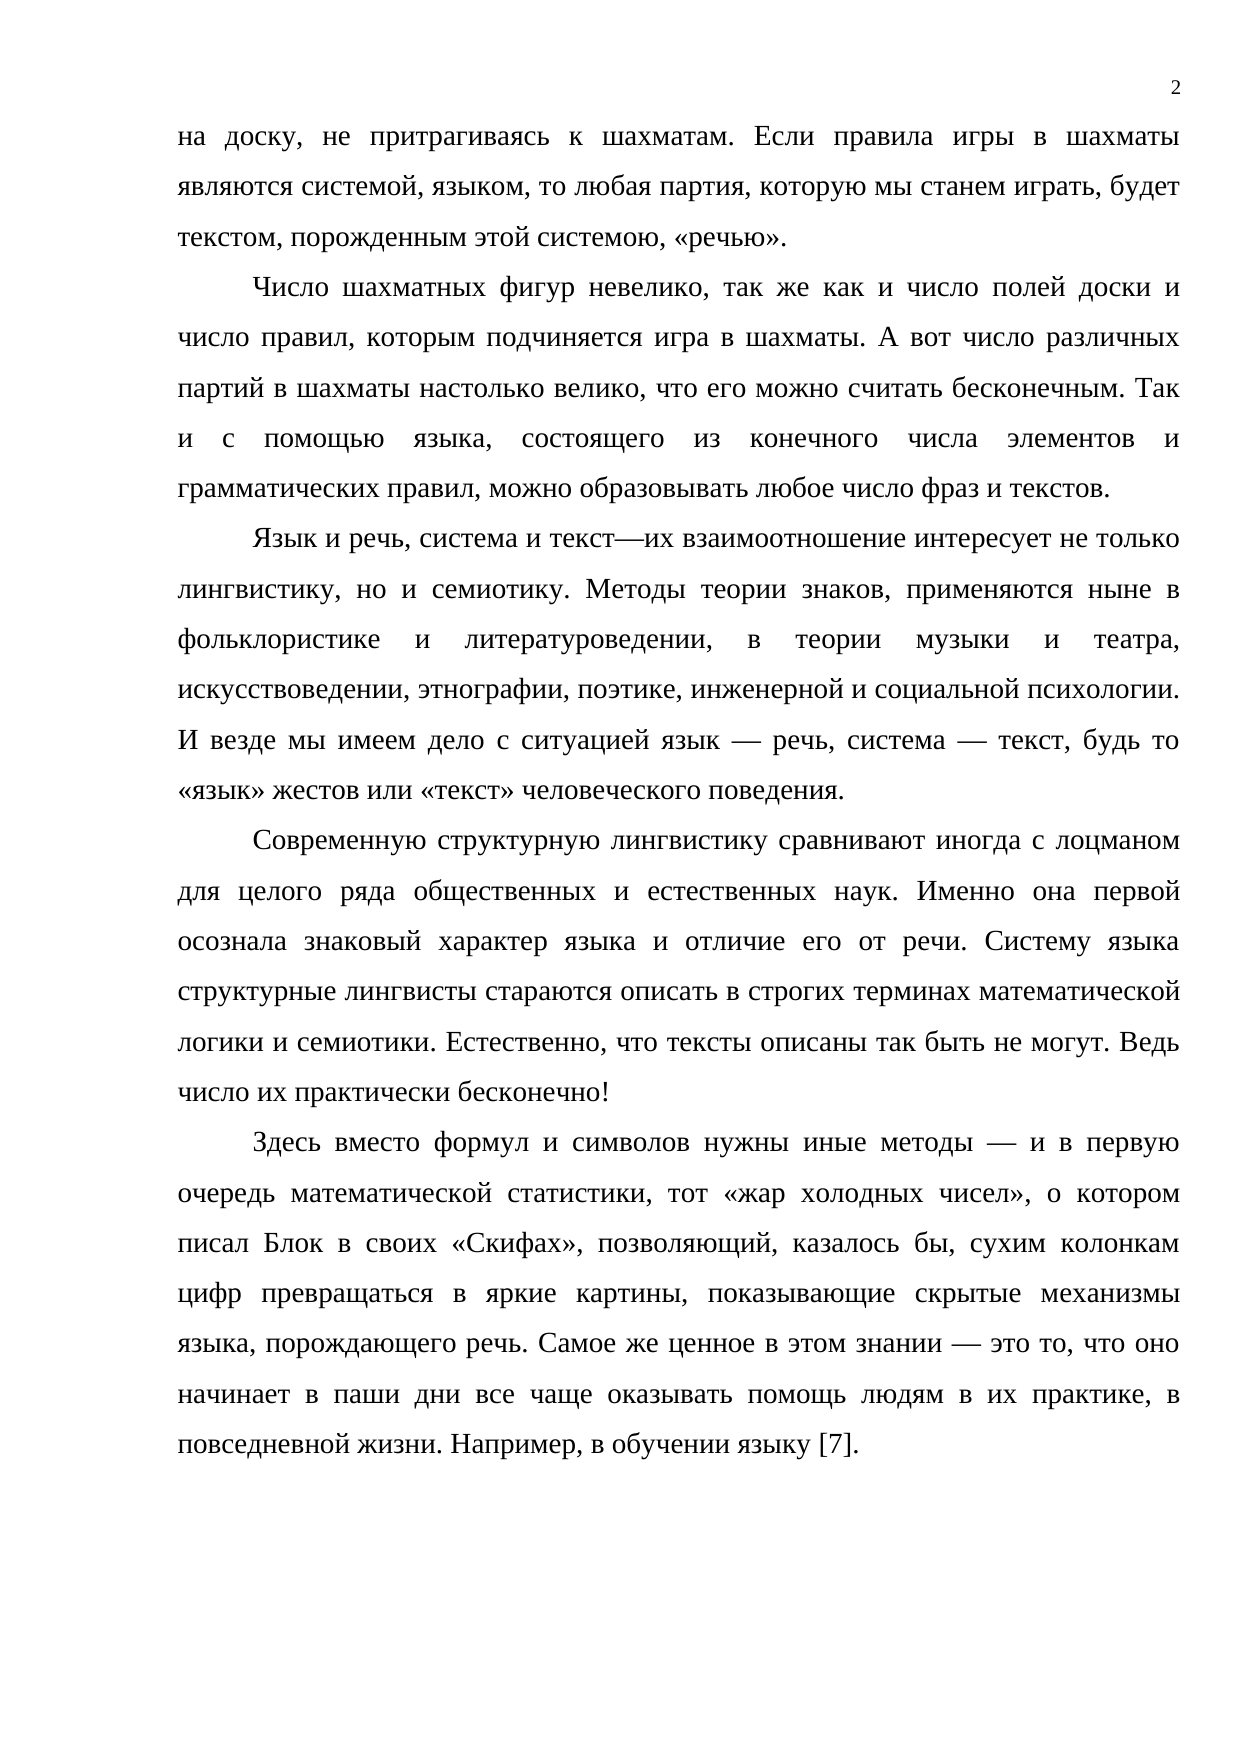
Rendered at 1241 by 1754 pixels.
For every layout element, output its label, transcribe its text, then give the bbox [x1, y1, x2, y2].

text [177, 118, 1181, 252]
text Язык и речь, система и текст—их взаимоотношение интересует не только лингвистику, но и семиотику. Методы теории знаков, применяются ныне в фольклористике и литературоведении, в теории музыки и театра, искусствоведении, этнографии, поэтике, инженерной и социальной психологии. И везде мы имеем дело с ситуацией язык — речь, система — текст, будь то «язык» жестов или «текст» человеческого поведения. [177, 521, 1181, 806]
text Число шахматных фигур невелико, так же как и число полей доски и число правил, которым подчиняется игра в шахматы. А вот число различных партий в шахматы настолько велико, что его можно считать бесконечным. Так и с помощью языка, состоящего из конечного числа элементов и грамматических правил, можно образовывать любое число фраз и текстов. [177, 269, 1181, 504]
text Современную структурную лингвистику сравнивают иногда с лоцманом для целого ряда общественных и естественных наук. Именно она первой осознала знаковый характер языка и отличие его от речи. Систему языка структурные лингвисты стараются описать в строгих терминах математической логики и семиотики. Естественно, что тексты описаны так быть не могут. Ведь число их практически бесконечно! [177, 822, 1181, 1108]
text Здесь вместо формул и символов нужны иные методы — и в первую очередь математической статистики, тот «жар холодных чисел», о котором писал Блок в своих «Скифах», позволяющий, казалось бы, сухим колонкам цифр превращаться в яркие картины, показывающие скрытые механизмы языка, порождающего речь. Самое же ценное в этом знании — это то, что оно начинает в паши дни все чаще оказывать помощь людям в их практике, в повседневной жизни. Например, в обучении языку [7]. [177, 1124, 1181, 1460]
